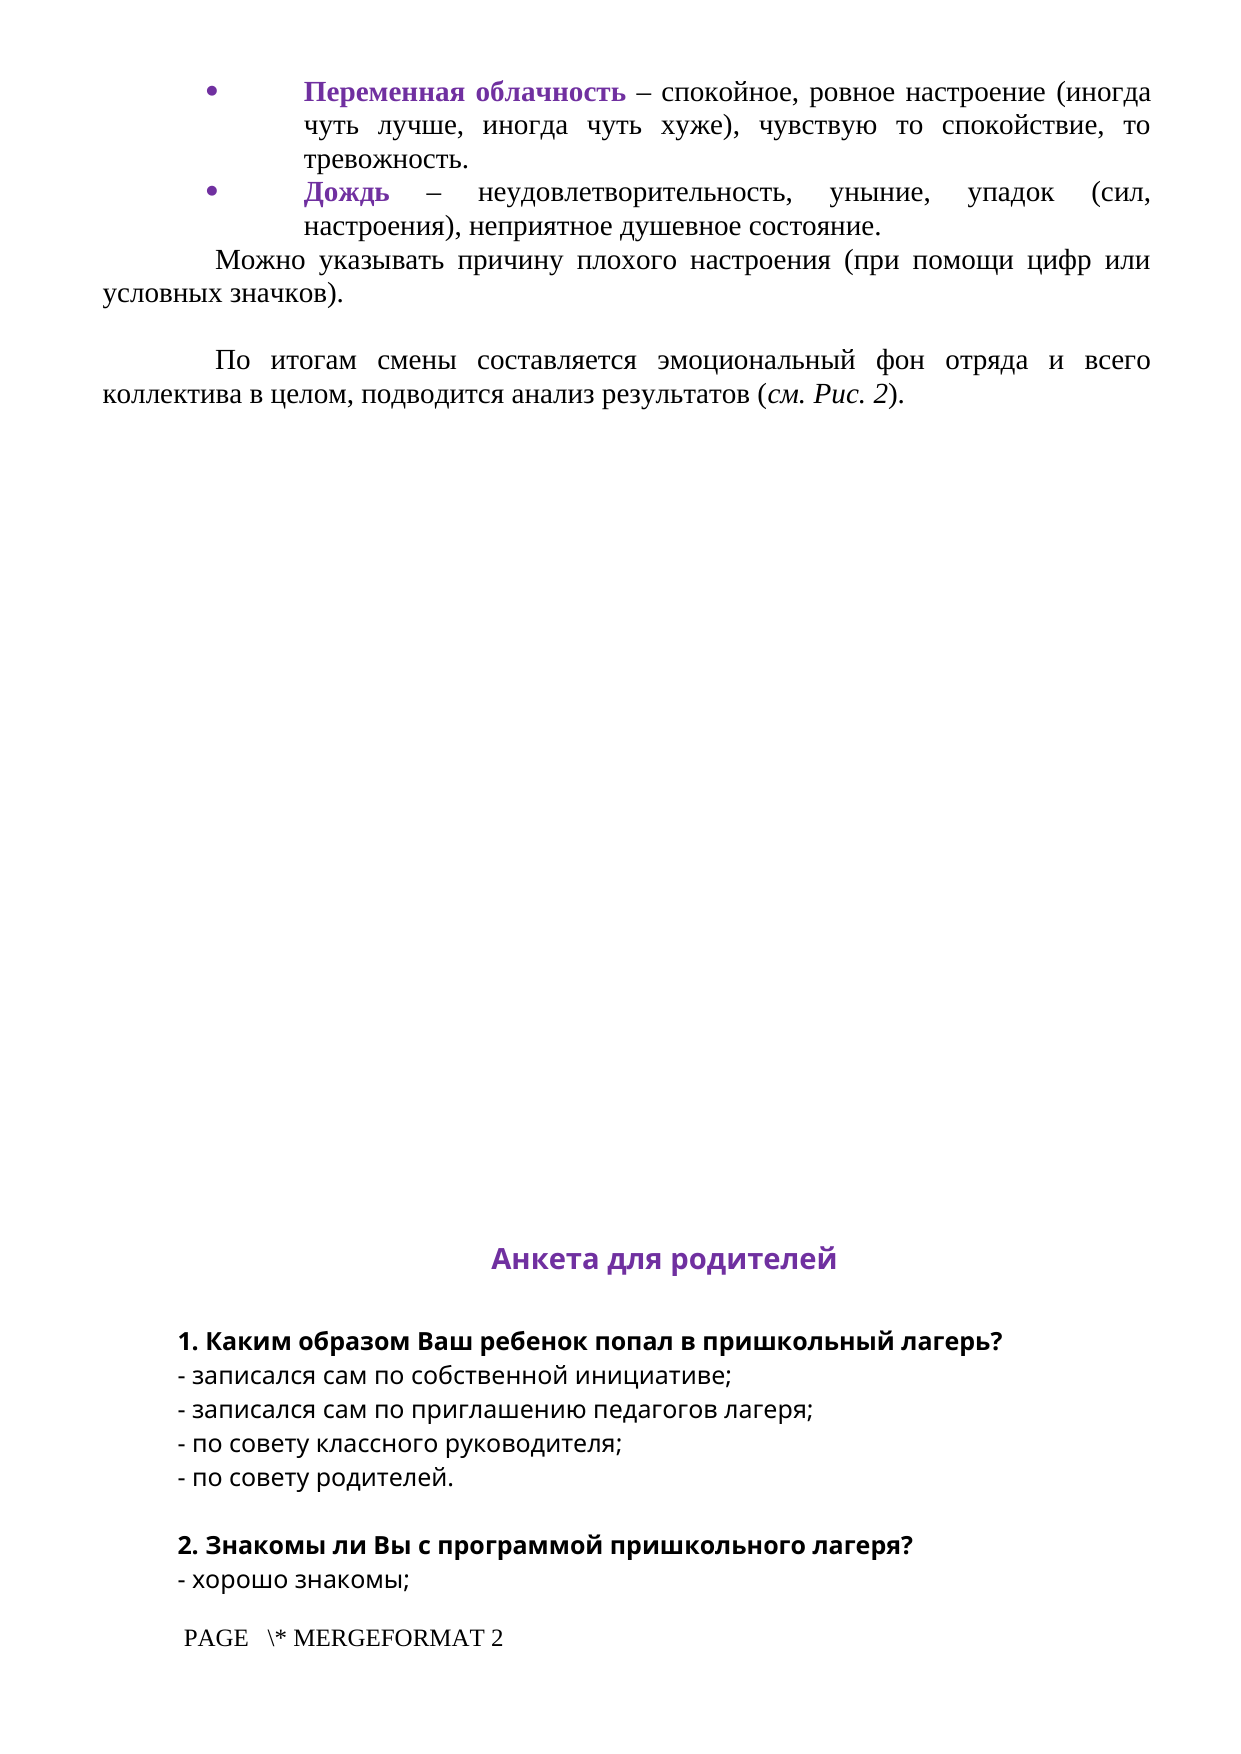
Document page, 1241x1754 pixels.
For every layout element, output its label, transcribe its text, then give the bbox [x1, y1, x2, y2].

text 1. Каким образом Ваш ребенок попал в пришкольный лагерь? [177, 1323, 1152, 1358]
text - по совету родителей. [177, 1460, 1152, 1494]
text - записался сам по приглашению педагогов лагеря; [177, 1392, 1152, 1426]
text Анкета для родителей [177, 1238, 1152, 1278]
text По итогам смены составляется эмоциональный фон отряда и всего коллектива в целом, подводится анализ результатов (см. Рис. 2). [102, 342, 1152, 409]
text 2. Знакомы ли Вы с программой пришкольного лагеря? [177, 1528, 1152, 1562]
text - записался сам по собственной инициативе; [177, 1358, 1152, 1392]
list Переменная облачность – спокойное, ровное настроение (иногда чуть лучше, иногда чуть хуже), чувствую то спокойствие, то тревожность. [207, 74, 1152, 174]
list Дождь – неудовлетворительность, уныние, упадок (сил, настроения), неприятное душевное состояние. [207, 174, 1152, 242]
text - по совету классного руководителя; [177, 1426, 1152, 1460]
text - хорошо знакомы; [177, 1562, 1152, 1596]
text Можно указывать причину плохого настроения (при помощи цифр или условных значков). [102, 242, 1152, 309]
